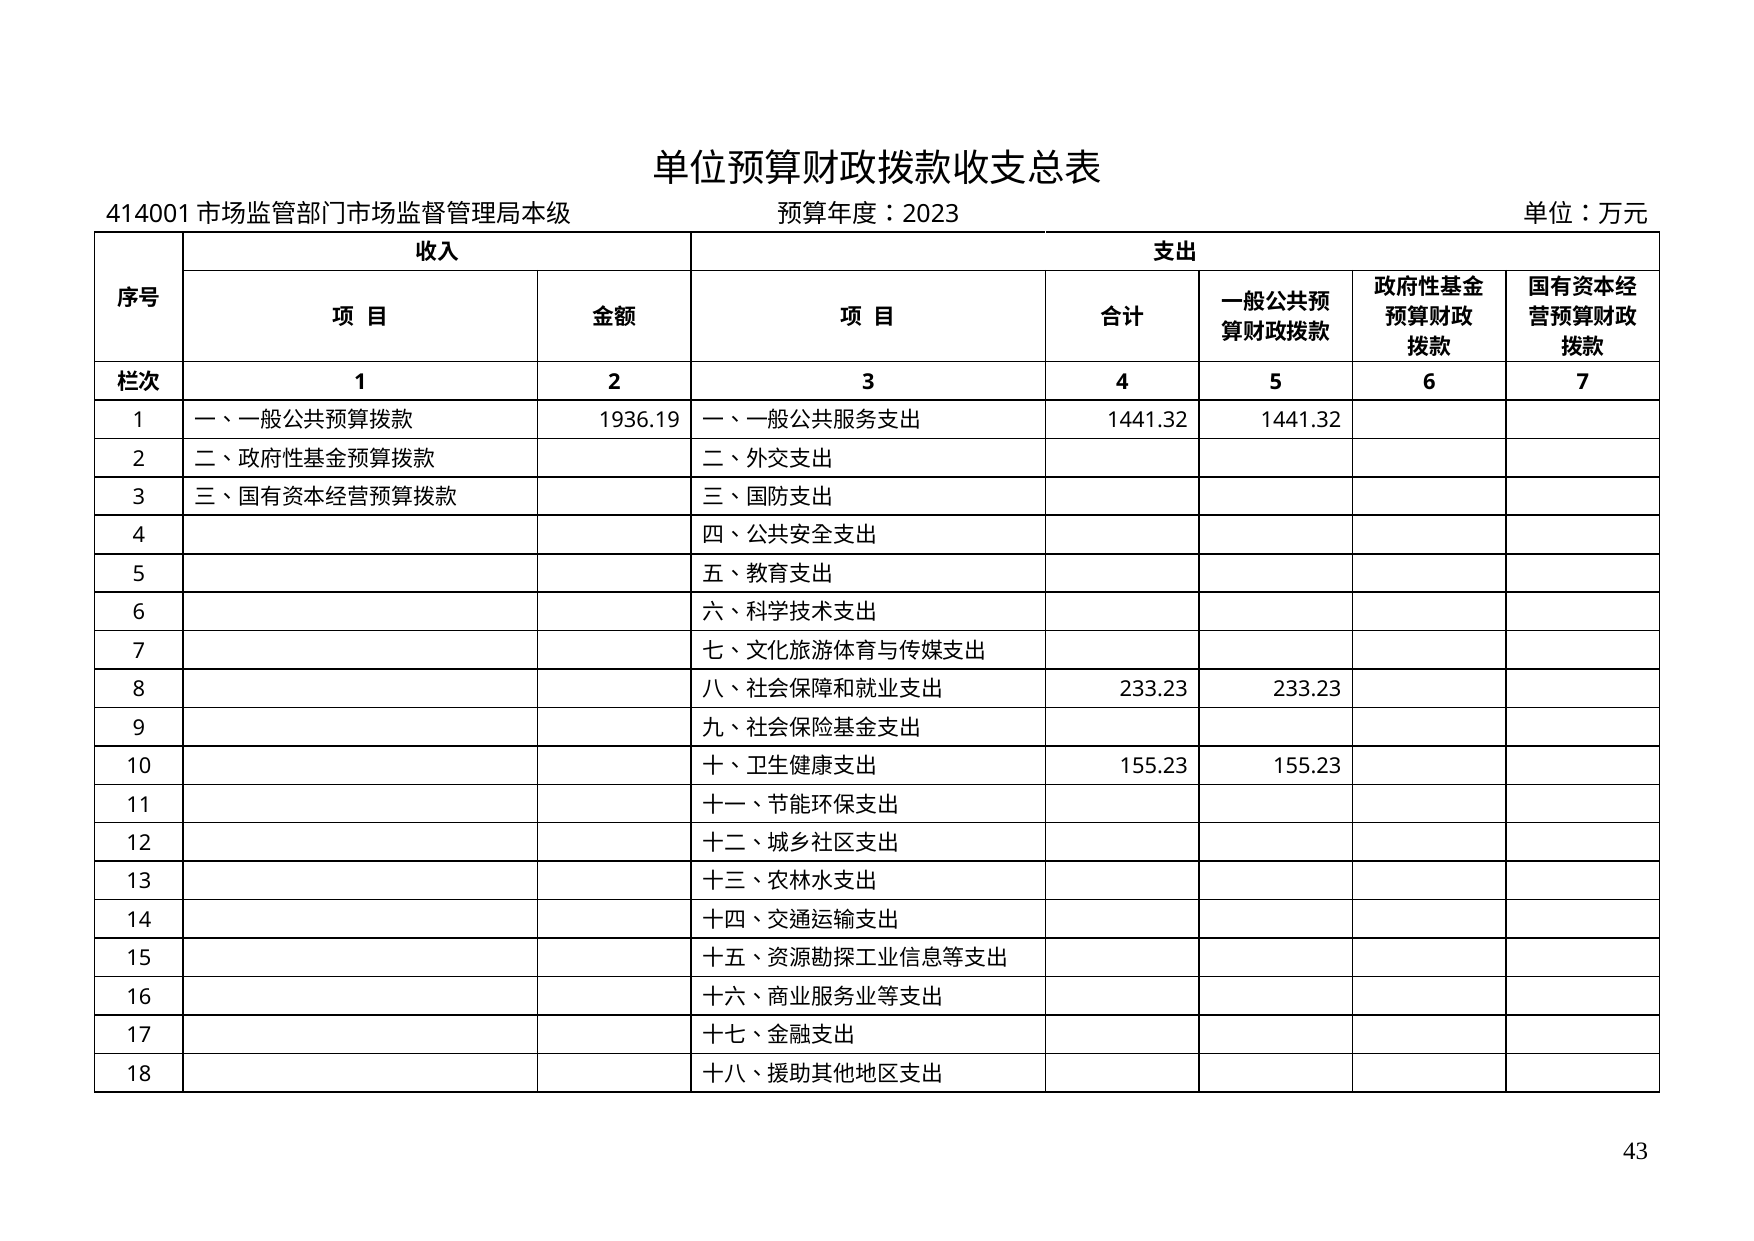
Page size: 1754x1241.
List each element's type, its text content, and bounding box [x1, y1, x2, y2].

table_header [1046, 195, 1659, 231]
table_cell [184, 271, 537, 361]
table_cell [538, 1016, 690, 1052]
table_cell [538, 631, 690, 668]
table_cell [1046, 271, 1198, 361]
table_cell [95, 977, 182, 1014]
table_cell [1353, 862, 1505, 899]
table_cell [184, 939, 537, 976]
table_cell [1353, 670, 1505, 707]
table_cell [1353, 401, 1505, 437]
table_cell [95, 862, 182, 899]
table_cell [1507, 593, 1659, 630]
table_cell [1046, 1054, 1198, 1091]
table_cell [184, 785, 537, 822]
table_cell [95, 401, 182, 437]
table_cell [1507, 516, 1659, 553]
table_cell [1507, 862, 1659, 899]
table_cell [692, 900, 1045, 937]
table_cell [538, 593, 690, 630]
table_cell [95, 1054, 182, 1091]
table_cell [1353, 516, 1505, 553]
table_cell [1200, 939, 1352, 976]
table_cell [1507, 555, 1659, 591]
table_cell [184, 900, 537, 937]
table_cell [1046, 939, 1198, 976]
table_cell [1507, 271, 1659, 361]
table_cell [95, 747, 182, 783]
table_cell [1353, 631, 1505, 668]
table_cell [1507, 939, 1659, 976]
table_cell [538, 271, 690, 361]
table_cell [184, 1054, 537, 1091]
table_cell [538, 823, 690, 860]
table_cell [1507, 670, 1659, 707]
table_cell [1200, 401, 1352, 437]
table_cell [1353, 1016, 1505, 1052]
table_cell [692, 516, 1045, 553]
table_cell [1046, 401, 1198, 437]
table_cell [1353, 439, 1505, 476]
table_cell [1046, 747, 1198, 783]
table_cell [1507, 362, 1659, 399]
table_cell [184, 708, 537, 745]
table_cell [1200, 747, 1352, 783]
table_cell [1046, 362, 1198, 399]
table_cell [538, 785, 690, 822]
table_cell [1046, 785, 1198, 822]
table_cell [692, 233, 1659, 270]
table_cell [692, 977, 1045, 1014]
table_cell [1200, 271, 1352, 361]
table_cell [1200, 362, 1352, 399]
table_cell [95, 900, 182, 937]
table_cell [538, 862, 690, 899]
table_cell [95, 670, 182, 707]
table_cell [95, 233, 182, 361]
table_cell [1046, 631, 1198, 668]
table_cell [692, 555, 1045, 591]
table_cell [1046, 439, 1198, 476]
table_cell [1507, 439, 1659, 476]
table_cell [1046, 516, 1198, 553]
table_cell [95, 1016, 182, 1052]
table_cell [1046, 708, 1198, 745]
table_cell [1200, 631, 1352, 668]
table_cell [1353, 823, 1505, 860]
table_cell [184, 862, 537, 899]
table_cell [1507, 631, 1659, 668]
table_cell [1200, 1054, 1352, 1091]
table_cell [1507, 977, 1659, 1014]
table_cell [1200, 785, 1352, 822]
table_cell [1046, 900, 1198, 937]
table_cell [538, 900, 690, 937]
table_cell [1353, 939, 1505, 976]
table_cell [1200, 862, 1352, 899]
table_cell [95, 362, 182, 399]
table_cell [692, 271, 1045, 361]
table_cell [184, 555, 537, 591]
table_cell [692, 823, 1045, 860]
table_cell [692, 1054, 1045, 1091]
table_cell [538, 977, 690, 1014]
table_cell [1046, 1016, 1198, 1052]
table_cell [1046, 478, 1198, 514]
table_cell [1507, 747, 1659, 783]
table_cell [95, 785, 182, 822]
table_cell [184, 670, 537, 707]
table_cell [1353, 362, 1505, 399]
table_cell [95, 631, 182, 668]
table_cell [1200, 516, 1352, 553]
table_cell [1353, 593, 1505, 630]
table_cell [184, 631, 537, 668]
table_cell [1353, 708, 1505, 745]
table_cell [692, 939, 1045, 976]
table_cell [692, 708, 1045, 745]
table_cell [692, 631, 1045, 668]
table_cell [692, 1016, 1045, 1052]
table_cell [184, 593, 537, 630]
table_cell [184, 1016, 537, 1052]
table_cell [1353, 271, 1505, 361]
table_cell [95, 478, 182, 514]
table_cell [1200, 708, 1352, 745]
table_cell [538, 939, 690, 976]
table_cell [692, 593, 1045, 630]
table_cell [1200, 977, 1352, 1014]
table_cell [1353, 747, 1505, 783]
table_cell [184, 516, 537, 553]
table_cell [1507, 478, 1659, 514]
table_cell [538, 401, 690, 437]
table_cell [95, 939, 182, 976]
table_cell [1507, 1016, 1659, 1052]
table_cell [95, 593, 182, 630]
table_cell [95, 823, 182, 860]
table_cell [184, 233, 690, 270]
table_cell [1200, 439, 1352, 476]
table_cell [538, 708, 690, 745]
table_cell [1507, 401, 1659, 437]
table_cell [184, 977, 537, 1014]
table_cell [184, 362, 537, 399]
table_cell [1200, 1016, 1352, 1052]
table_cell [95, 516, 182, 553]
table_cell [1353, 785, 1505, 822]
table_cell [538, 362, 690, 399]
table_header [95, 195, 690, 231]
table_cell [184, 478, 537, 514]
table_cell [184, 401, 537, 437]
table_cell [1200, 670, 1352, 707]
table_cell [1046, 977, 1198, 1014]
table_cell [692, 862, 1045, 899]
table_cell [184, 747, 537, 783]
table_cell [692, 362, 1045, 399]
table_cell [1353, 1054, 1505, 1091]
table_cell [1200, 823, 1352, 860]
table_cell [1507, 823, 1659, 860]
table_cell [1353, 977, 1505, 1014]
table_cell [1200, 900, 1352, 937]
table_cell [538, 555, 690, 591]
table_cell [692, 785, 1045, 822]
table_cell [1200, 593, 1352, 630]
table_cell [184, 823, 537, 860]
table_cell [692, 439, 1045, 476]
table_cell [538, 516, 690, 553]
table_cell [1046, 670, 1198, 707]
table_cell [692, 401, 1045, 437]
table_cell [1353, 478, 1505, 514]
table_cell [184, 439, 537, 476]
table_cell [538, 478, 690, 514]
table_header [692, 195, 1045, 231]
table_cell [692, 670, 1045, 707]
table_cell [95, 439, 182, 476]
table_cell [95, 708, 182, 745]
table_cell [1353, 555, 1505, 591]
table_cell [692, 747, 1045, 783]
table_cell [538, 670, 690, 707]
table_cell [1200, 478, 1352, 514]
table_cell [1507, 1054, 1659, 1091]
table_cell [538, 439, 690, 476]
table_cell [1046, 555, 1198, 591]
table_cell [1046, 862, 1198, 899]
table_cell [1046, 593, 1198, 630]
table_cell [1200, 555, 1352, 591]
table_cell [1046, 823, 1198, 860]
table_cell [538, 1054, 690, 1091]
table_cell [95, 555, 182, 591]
text 单位预算财政拨款收支总表 [106, 142, 1648, 193]
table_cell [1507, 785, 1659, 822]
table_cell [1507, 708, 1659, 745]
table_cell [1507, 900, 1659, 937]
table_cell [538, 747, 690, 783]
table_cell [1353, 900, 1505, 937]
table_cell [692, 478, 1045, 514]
